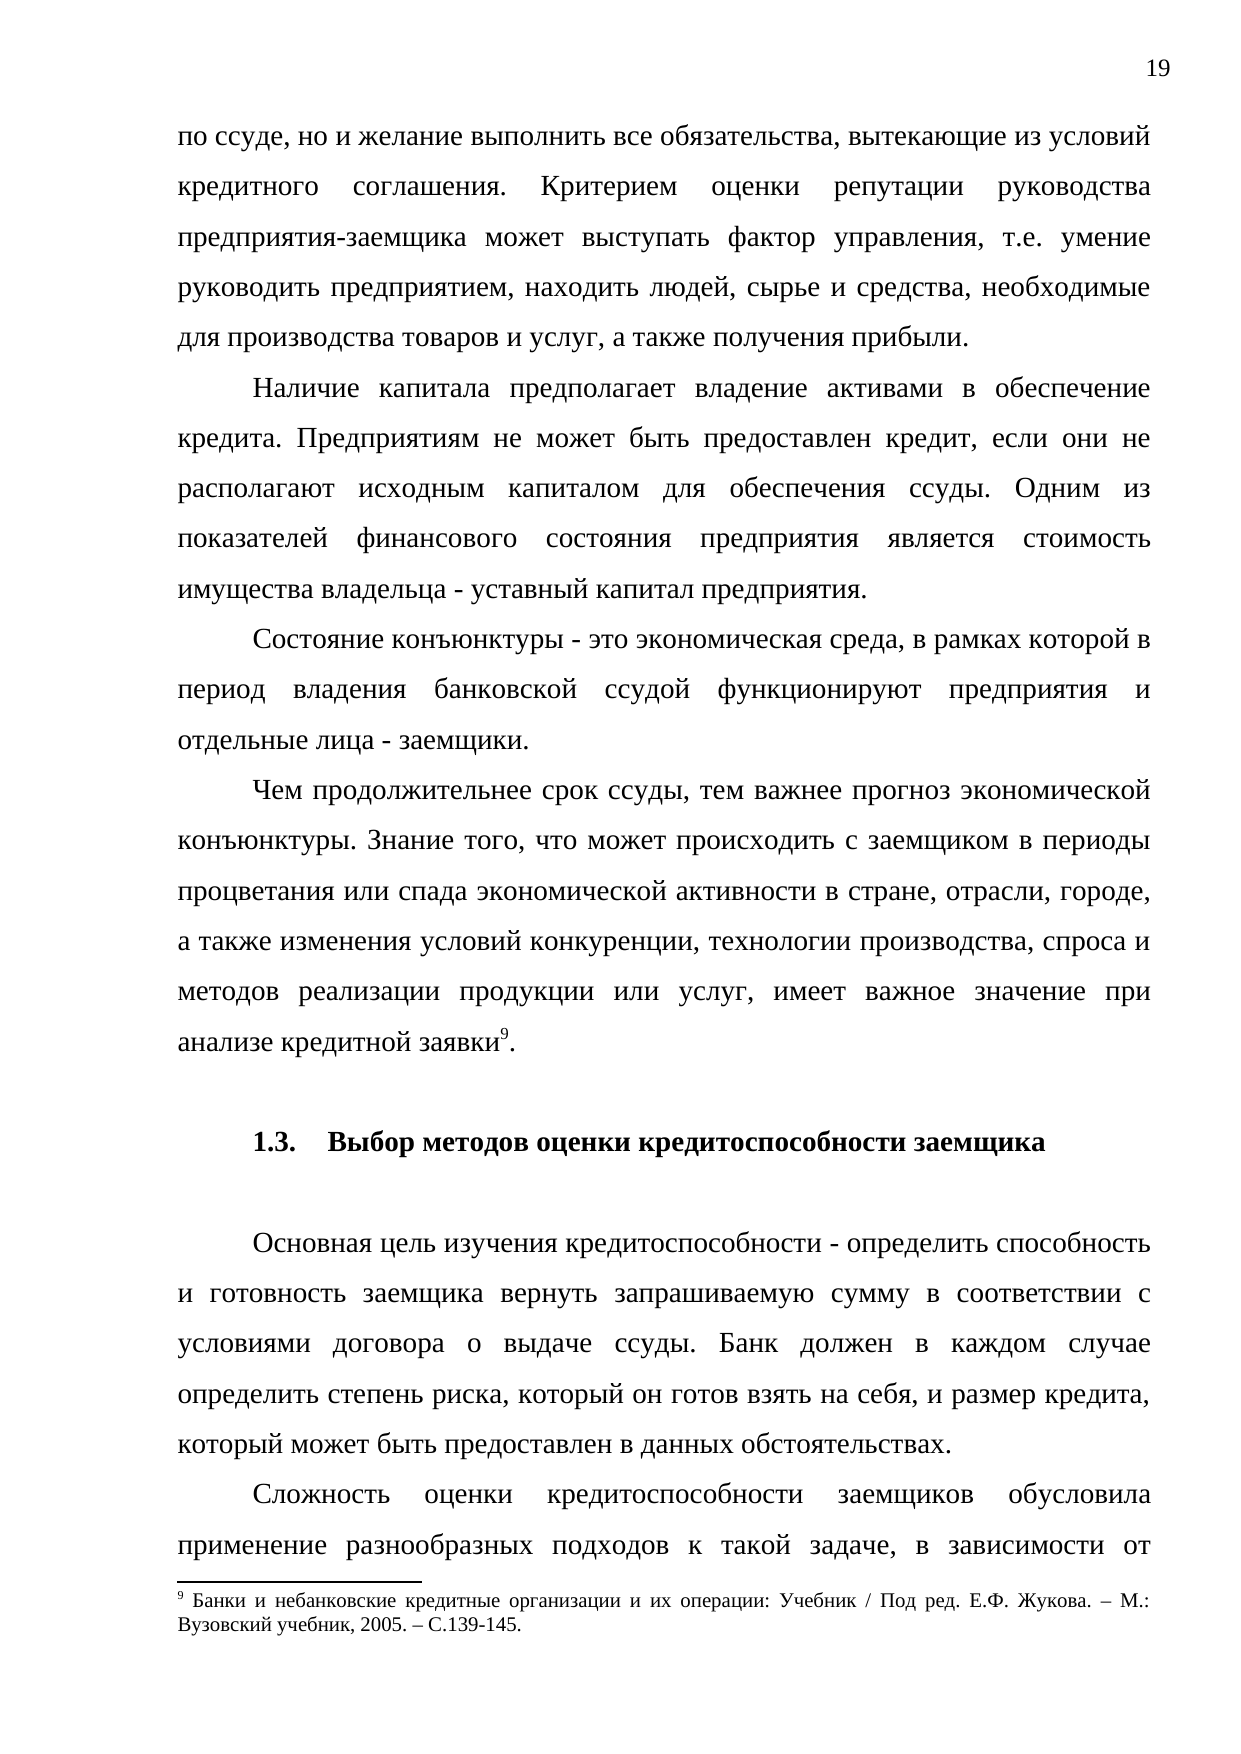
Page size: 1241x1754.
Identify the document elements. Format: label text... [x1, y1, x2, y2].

text Наличие капитала предполагает владение активами в обеспечение кредита. Предприятиям не может быть предоставлен кредит, если они не располагают исходным капиталом для обеспечения ссуды. Одним из показателей финансового состояния предприятия является стоимость имущества владельца - уставный капитал предприятия. [177, 370, 1152, 604]
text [177, 1477, 1152, 1560]
text Чем продолжительнее срок ссуды, тем важнее прогноз экономической конъюнктуры. Знание того, что может происходить с заемщиком в периоды процветания или спада экономической активности в стране, отрасли, городе, а также изменения условий конкуренции, технологии производства, спроса и методов реализации продукции или услуг, имеет важное значение при анализе кредитной заявки. [177, 772, 1152, 1057]
list Выбор методов оценки кредитоспособности заемщика [177, 1124, 1152, 1158]
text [177, 118, 1152, 353]
text Состояние конъюнктуры - это экономическая среда, в рамках которой в период владения банковской ссудой функционируют предприятия и отдельные лица - заемщики. [177, 621, 1152, 755]
text Основная цель изучения кредитоспособности - определить способность и готовность заемщика вернуть запрашиваемую сумму в соответствии с условиями договора о выдаче ссуды. Банк должен в каждом случае определить степень риска, который он готов взять на себя, и размер кредита, который может быть предоставлен в данных обстоятельствах. [177, 1225, 1152, 1460]
